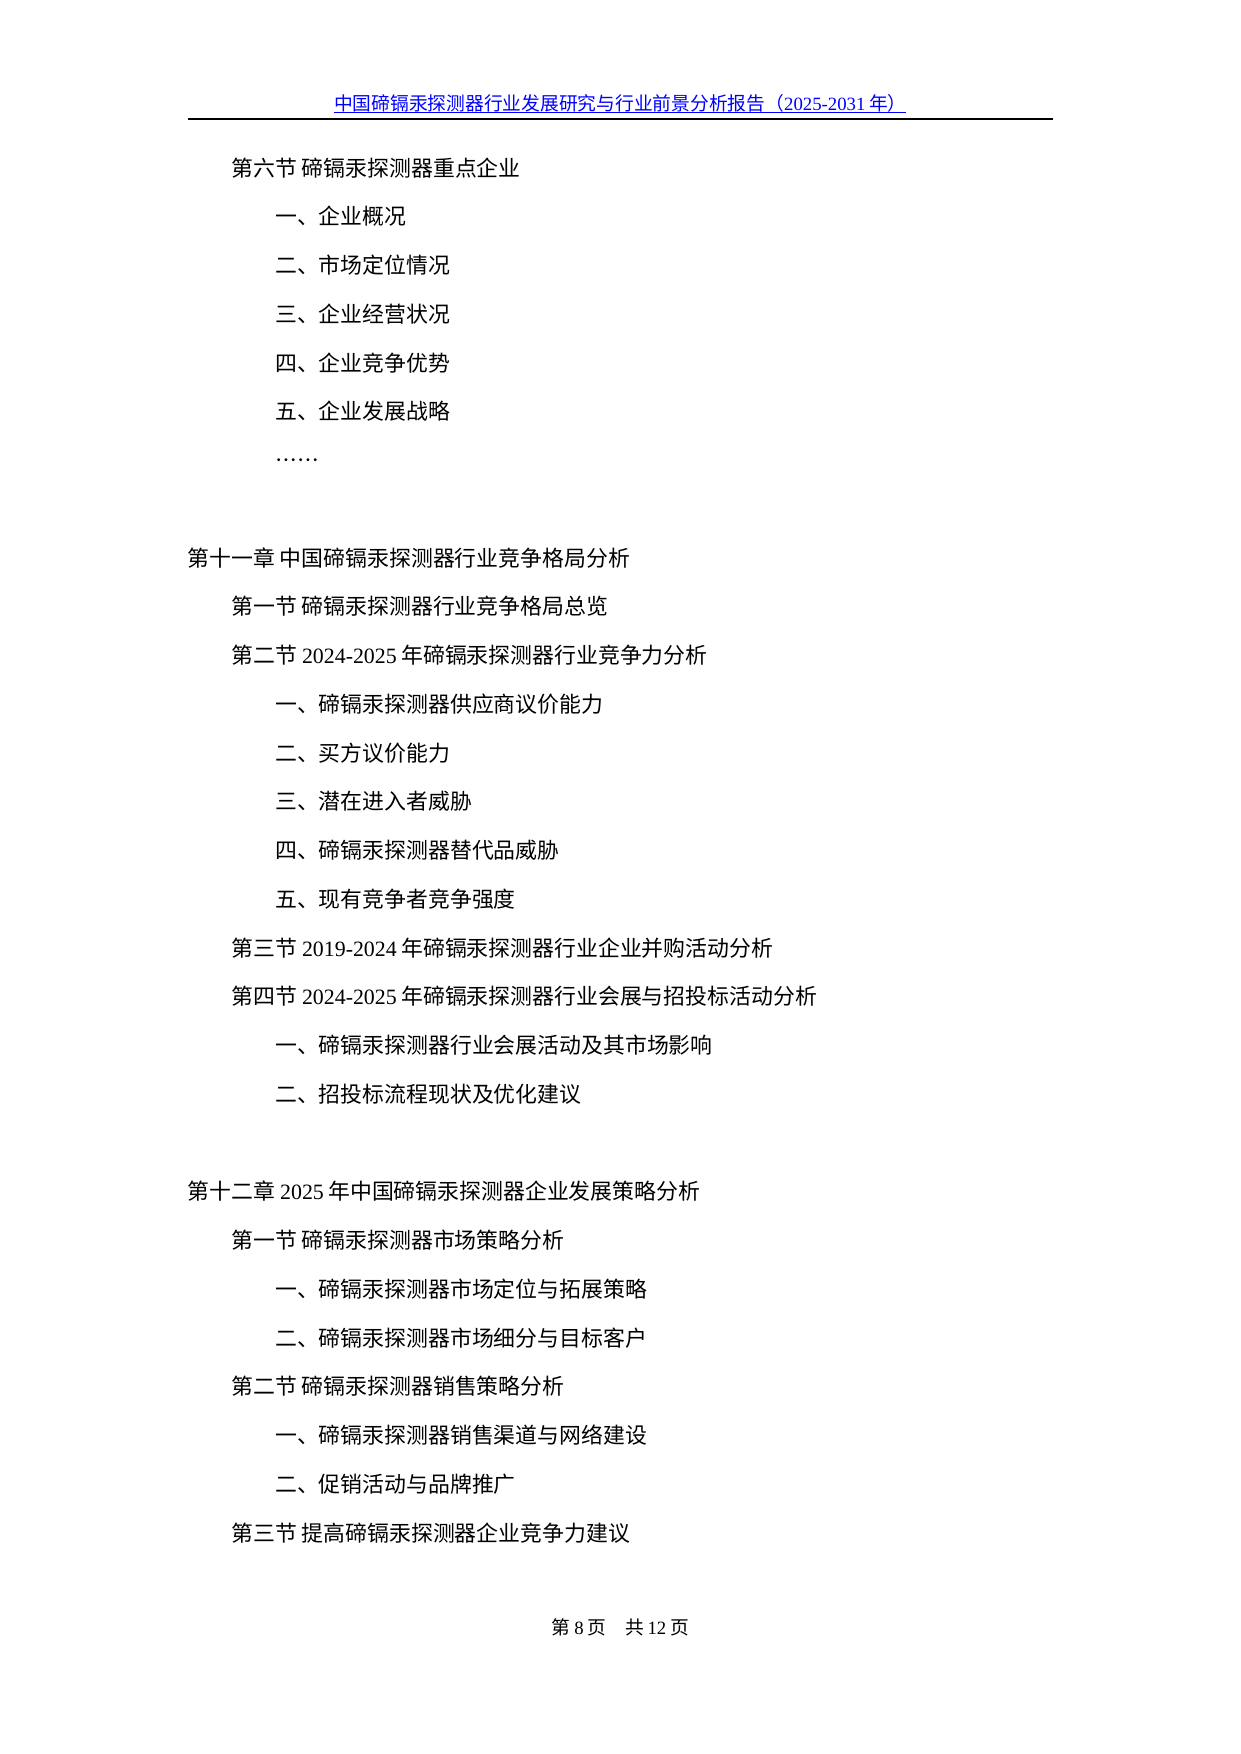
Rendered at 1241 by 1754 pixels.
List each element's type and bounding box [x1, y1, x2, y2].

text [187, 150, 1053, 1548]
